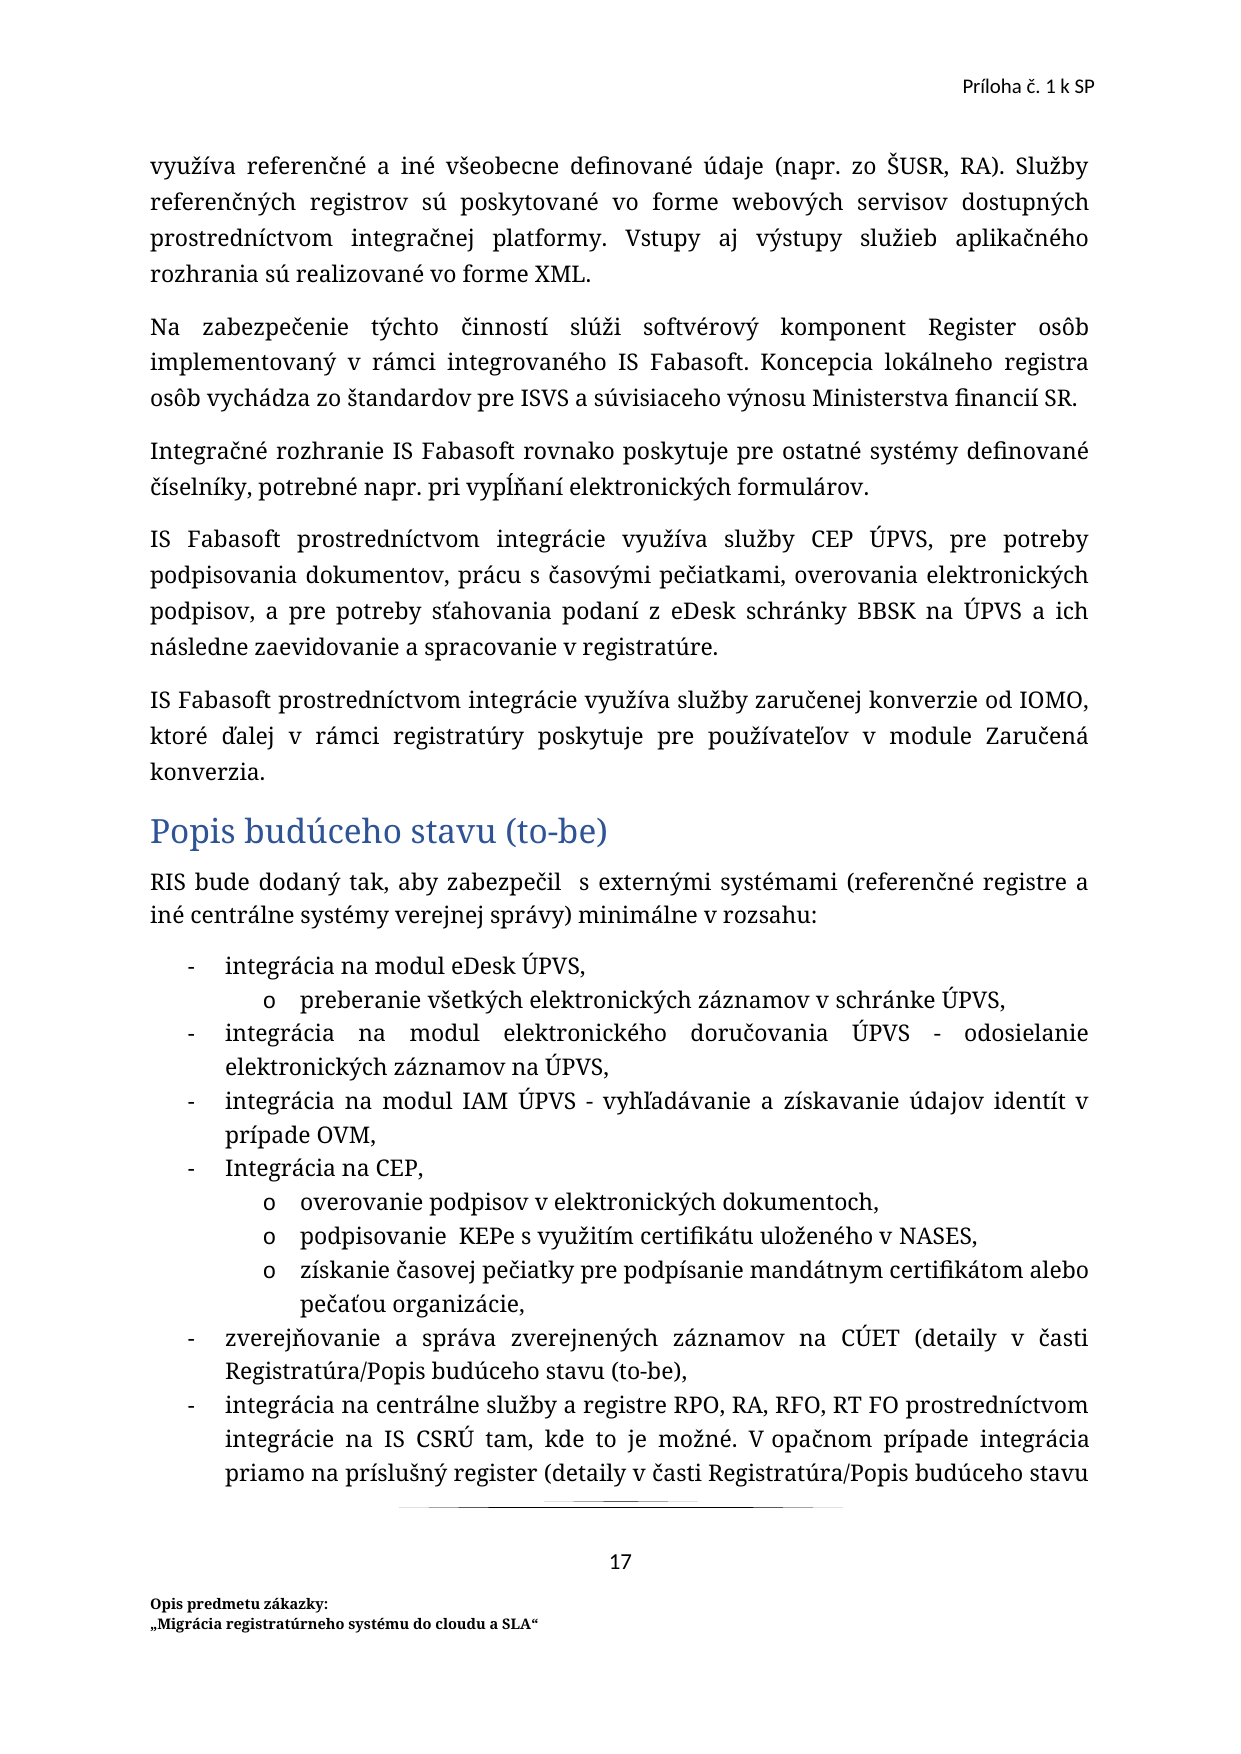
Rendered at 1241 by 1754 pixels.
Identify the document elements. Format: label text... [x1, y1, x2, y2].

text Integračné rozhranie IS Fabasoft rovnako poskytuje pre ostatné systémy definované číselníky, potrebné napr. pri vypĺňaní elektronických formulárov. [150, 435, 1090, 502]
text RIS bude dodaný tak, aby zabezpečil s externými systémami (referenčné registre a iné centrálne systémy verejnej správy) minimálne v rozsahu: [150, 866, 1090, 931]
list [187, 1389, 1090, 1488]
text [150, 150, 1090, 289]
list preberanie všetkých elektronických záznamov v schránke ÚPVS, [262, 983, 1090, 1015]
list overovanie podpisov v elektronických dokumentoch, [262, 1186, 1090, 1217]
list integrácia na modul elektronického doručovania ÚPVS - odosielanie elektronických záznamov na ÚPVS, [187, 1017, 1090, 1082]
list zverejňovanie a správa zverejnených záznamov na CÚET (detaily v časti Registratúra/Popis budúceho stavu (to-be), [187, 1321, 1090, 1386]
text Na zabezpečenie týchto činností slúži softvérový komponent Register osôb implementovaný v rámci integrovaného IS Fabasoft. Koncepcia lokálneho registra osôb vychádza zo štandardov pre ISVS a súvisiaceho výnosu Ministerstva financií SR. [150, 310, 1090, 413]
list integrácia na modul eDesk ÚPVS, [187, 950, 1090, 981]
list integrácia na modul IAM ÚPVS - vyhľadávanie a získavanie údajov identít v prípade OVM, [187, 1085, 1090, 1150]
text IS Fabasoft prostredníctvom integrácie využíva služby CEP ÚPVS, pre potreby podpisovania dokumentov, prácu s časovými pečiatkami, overovania elektronických podpisov, a pre potreby sťahovania podaní z eDesk schránky BBSK na ÚPVS a ich následne zaevidovanie a spracovanie v registratúre. [150, 523, 1090, 662]
list Integrácia na CEP, [187, 1152, 1090, 1184]
list podpisovanie KEPe s využitím certifikátu uloženého v NASES, [262, 1220, 1090, 1251]
subtitle Popis budúceho stavu (to-be) [150, 808, 1090, 854]
list získanie časovej pečiatky pre podpísanie mandátnym certifikátom alebo pečaťou organizácie, [262, 1254, 1090, 1319]
text IS Fabasoft prostredníctvom integrácie využíva služby zaručenej konverzie od IOMO, ktoré ďalej v rámci registratúry poskytuje pre používateľov v module Zaručená konverzia. [150, 684, 1090, 787]
